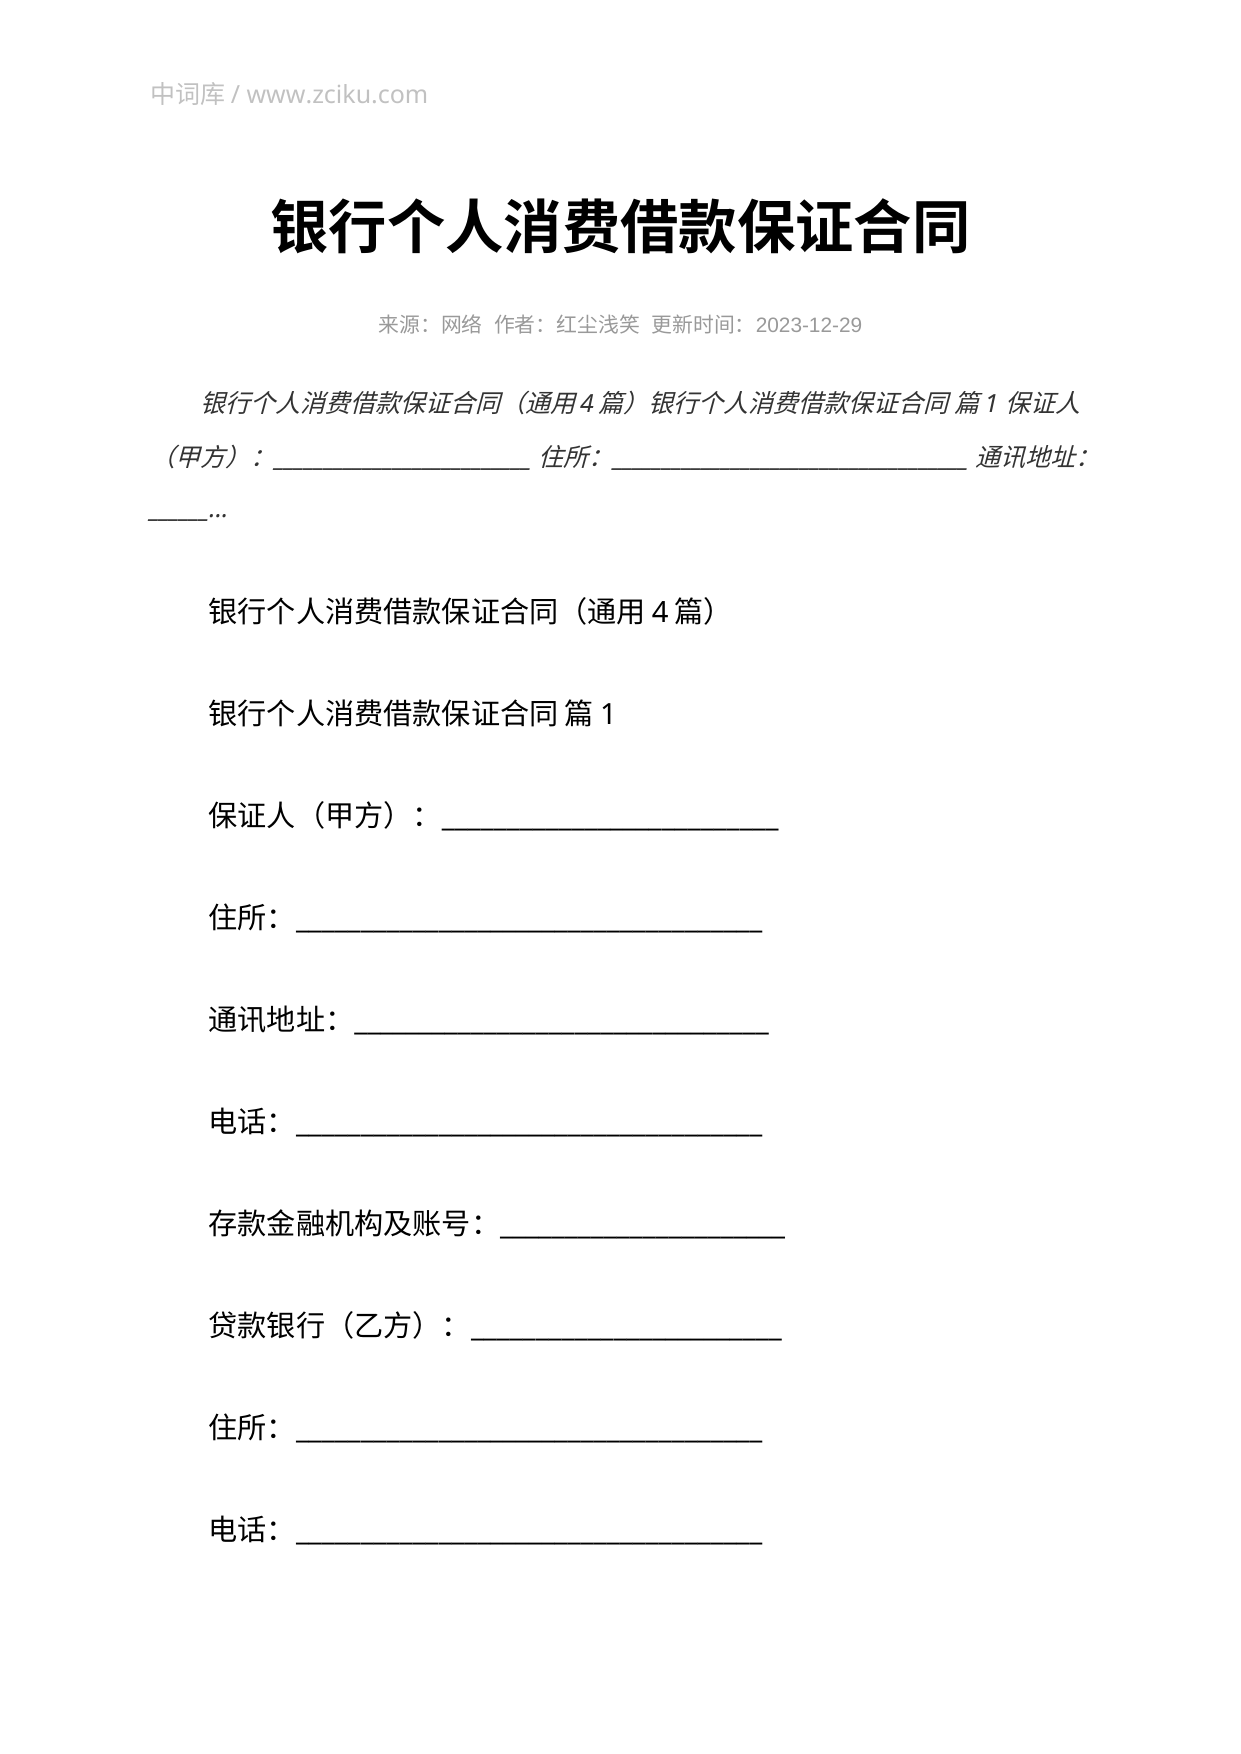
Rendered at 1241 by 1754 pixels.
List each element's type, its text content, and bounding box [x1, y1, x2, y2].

text 来源：网络 作者：红尘浅笑 更新时间：2023-12-29 [150, 313, 1090, 337]
text 保证人（甲方）：__________________________ [150, 793, 1090, 835]
subtitle 银行个人消费借款保证合同 [150, 181, 1090, 266]
text 银行个人消费借款保证合同（通用4篇） [150, 589, 1090, 631]
text 存款金融机构及账号：______________________ [150, 1201, 1090, 1243]
text 电话：____________________________________ [150, 1507, 1090, 1549]
text 通讯地址：________________________________ [150, 997, 1090, 1039]
text 贷款银行（乙方）：________________________ [150, 1303, 1090, 1345]
text 电话：____________________________________ [150, 1099, 1090, 1141]
text 银行个人消费借款保证合同 篇1 [150, 691, 1090, 733]
text 银行个人消费借款保证合同（通用4篇）银行个人消费借款保证合同 篇1 保证人（甲方）：__________________________ 住所：____________________________________ 通讯地址：______... [150, 383, 1090, 525]
text 住所：____________________________________ [150, 1405, 1090, 1447]
text 住所：____________________________________ [150, 895, 1090, 937]
